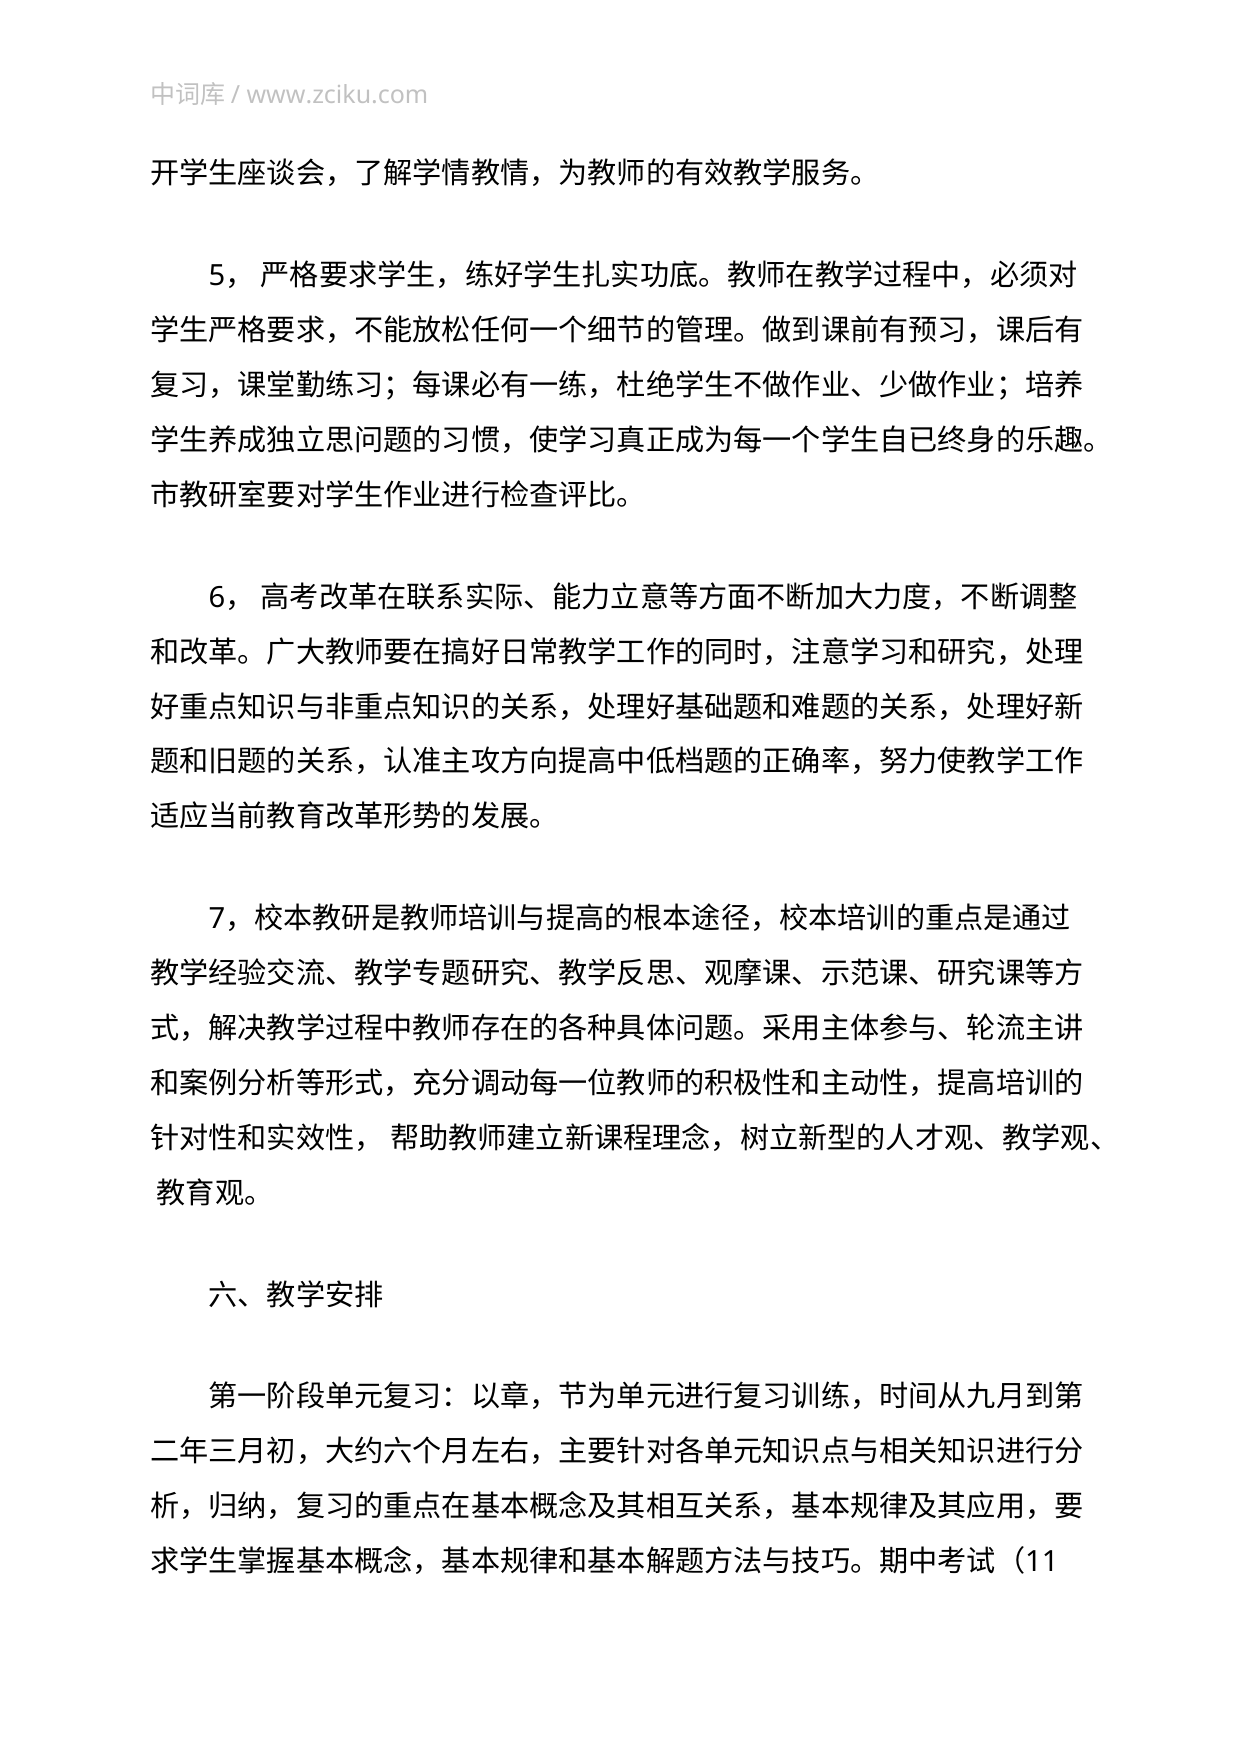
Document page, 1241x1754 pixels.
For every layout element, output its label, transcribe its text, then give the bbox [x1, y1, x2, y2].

text 6， 高考改革在联系实际、能力立意等方面不断加大力度，不断调整和改革。广大教师要在搞好日常教学工作的同时，注意学习和研究，处理好重点知识与非重点知识的关系，处理好基础题和难题的关系，处理好新题和旧题的关系，认准主攻方向提高中低档题的正确率，努力使教学工作适应当前教育改革形势的发展。 [150, 573, 1090, 835]
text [150, 150, 1090, 192]
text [150, 1373, 1090, 1580]
text 六、教学安排 [150, 1271, 1090, 1313]
text 5， 严格要求学生，练好学生扎实功底。教师在教学过程中，必须对学生严格要求，不能放松任何一个细节的管理。做到课前有预习，课后有复习，课堂勤练习；每课必有一练，杜绝学生不做作业、少做作业；培养学生养成独立思问题的习惯，使学习真正成为每一个学生自已终身的乐趣。市教研室要对学生作业进行检查评比。 [150, 252, 1090, 514]
text 7，校本教研是教师培训与提高的根本途径，校本培训的重点是通过教学经验交流、教学专题研究、教学反思、观摩课、示范课、研究课等方式，解决教学过程中教师存在的各种具体问题。采用主体参与、轮流主讲和案例分析等形式，充分调动每一位教师的积极性和主动性，提高培训的针对性和实效性， 帮助教师建立新课程理念，树立新型的人才观、教学观、 教育观。 [150, 895, 1090, 1212]
